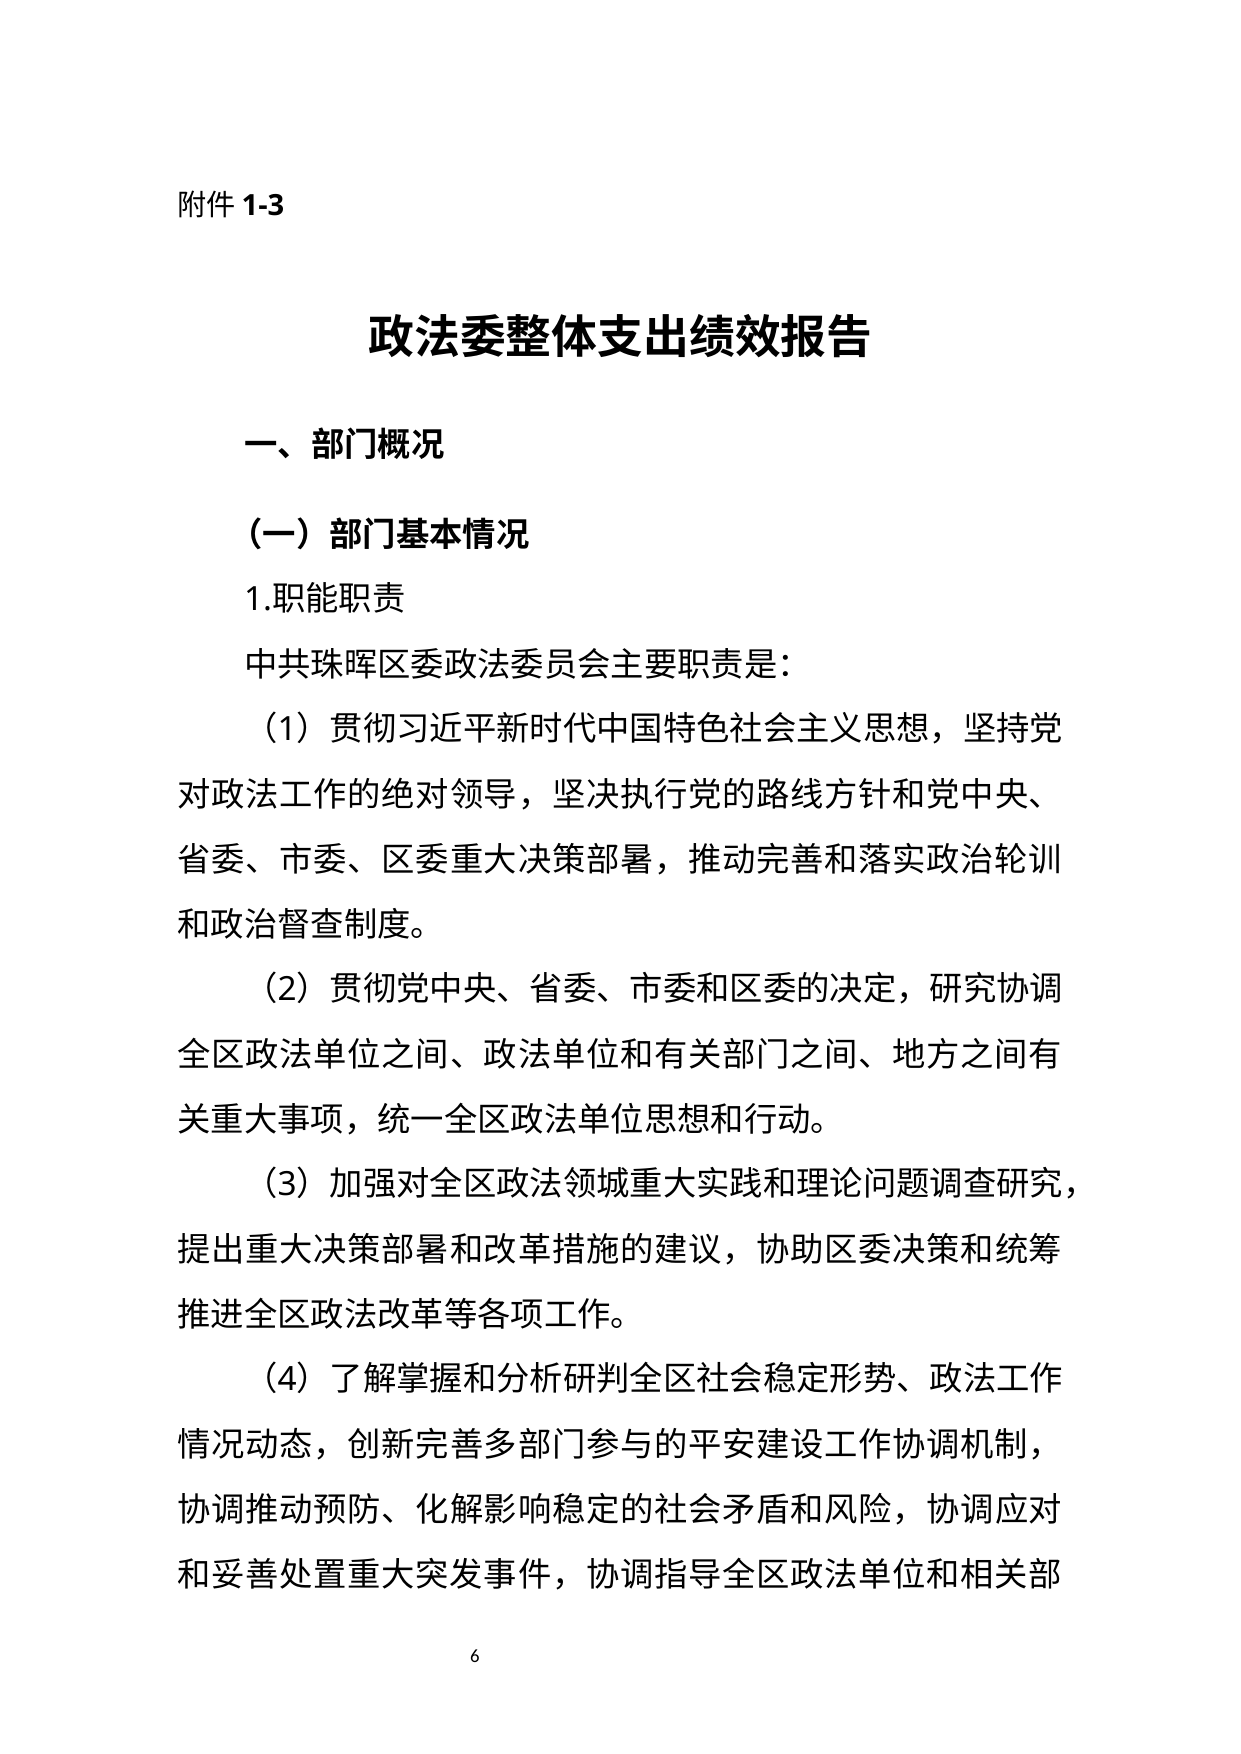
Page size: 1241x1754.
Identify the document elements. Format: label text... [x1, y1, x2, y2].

text 中共珠晖区委政法委员会主要职责是： [177, 629, 1063, 694]
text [177, 1344, 1063, 1604]
text 1.职能职责 [177, 564, 1063, 629]
text （1）贯彻习近平新时代中国特色社会主义思想，坚持党对政法工作的绝对领导，坚决执行党的路线方针和党中央、省委、市委、区委重大决策部暑，推动完善和落实政治轮训和政治督查制度。 [177, 694, 1063, 954]
subtitle 政法委整体支出绩效报告 [177, 285, 1063, 383]
text （一）部门基本情况 [177, 499, 1063, 564]
text （3）加强对全区政法领城重大实践和理论问题调查研究，提出重大决策部暑和改革措施的建议，协助区委决策和统筹推进全区政法改革等各项工作。 [177, 1149, 1063, 1344]
text 附件1-3 [177, 170, 1063, 235]
text 一、部门概况 [177, 410, 1063, 475]
text （2）贯彻党中央、省委、市委和区委的决定，研究协调全区政法单位之间、政法单位和有关部门之间、地方之间有关重大事项，统一全区政法单位思想和行动。 [177, 954, 1063, 1149]
